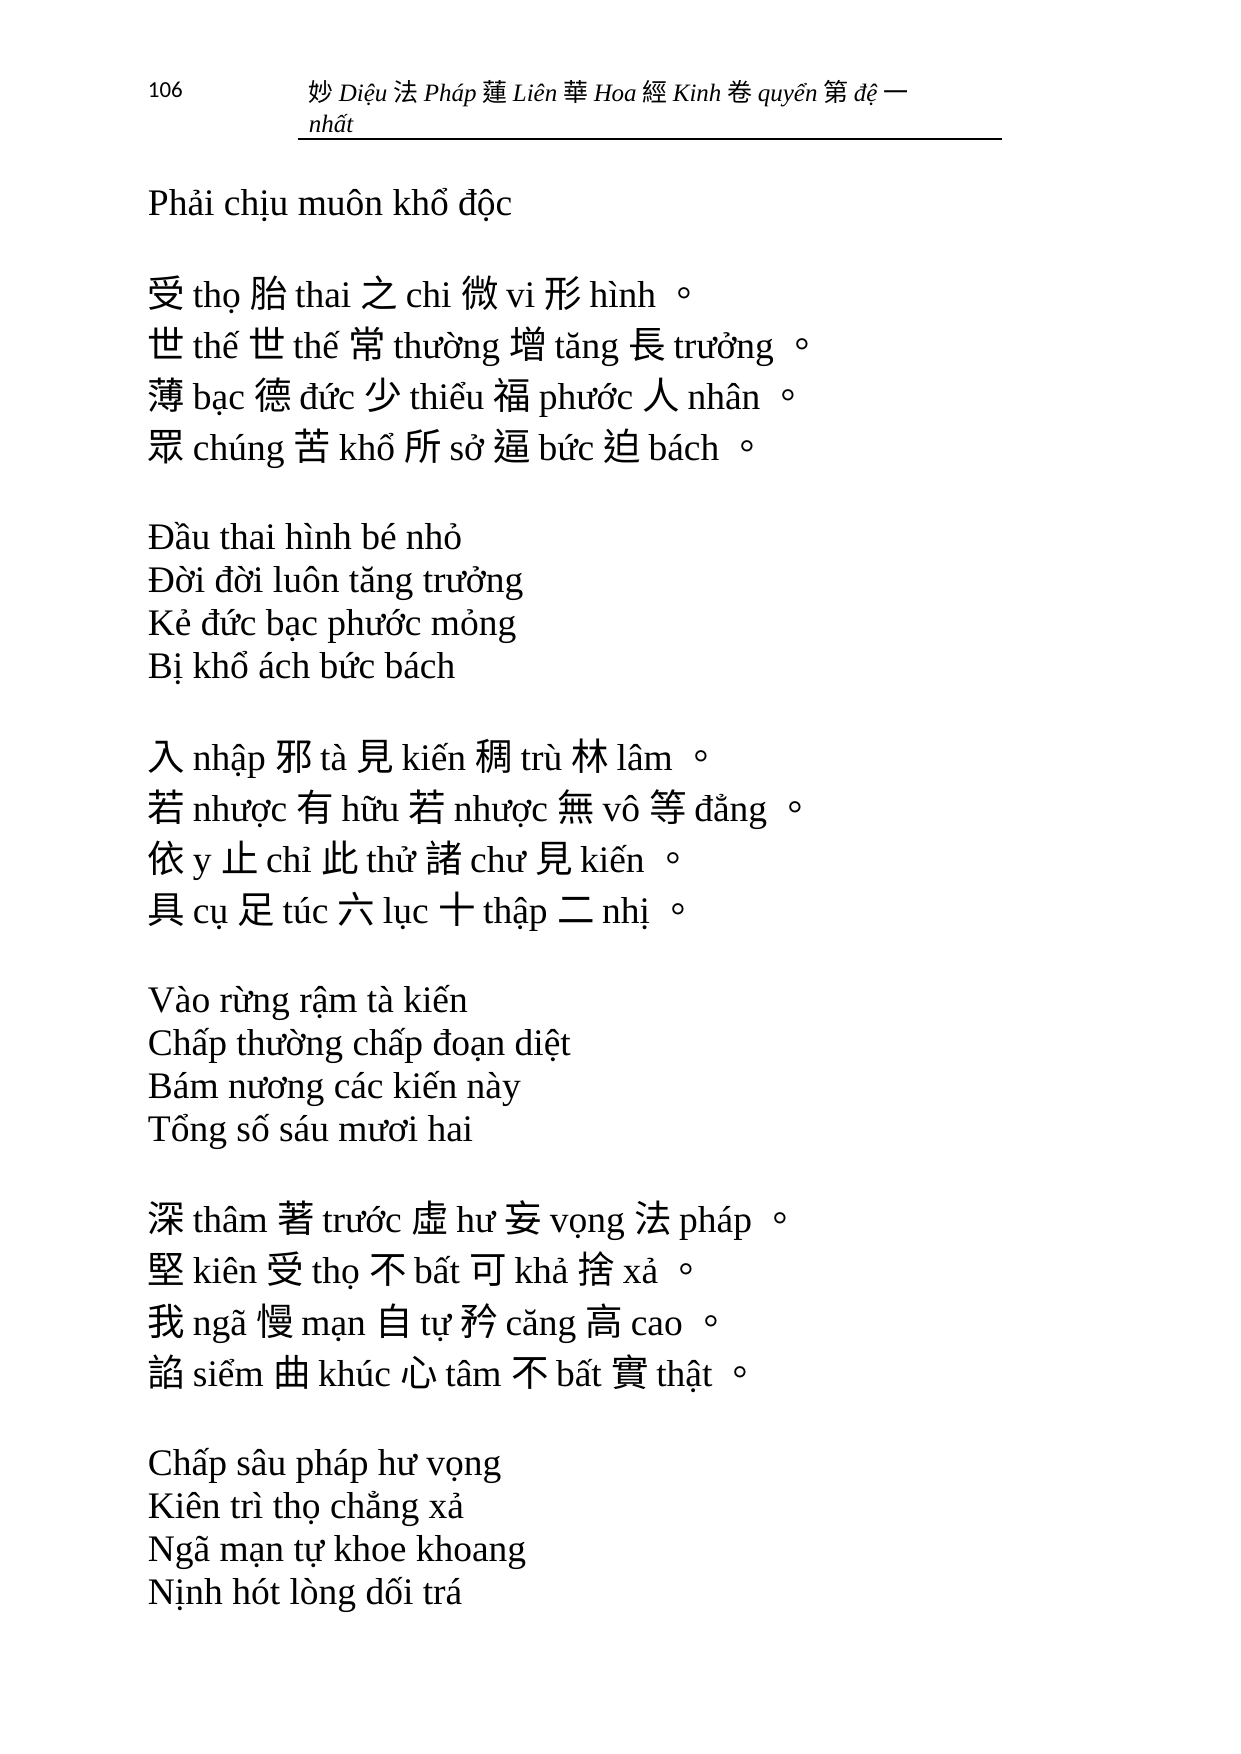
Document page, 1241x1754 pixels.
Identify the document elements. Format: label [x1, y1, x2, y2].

text [148, 181, 1152, 1612]
